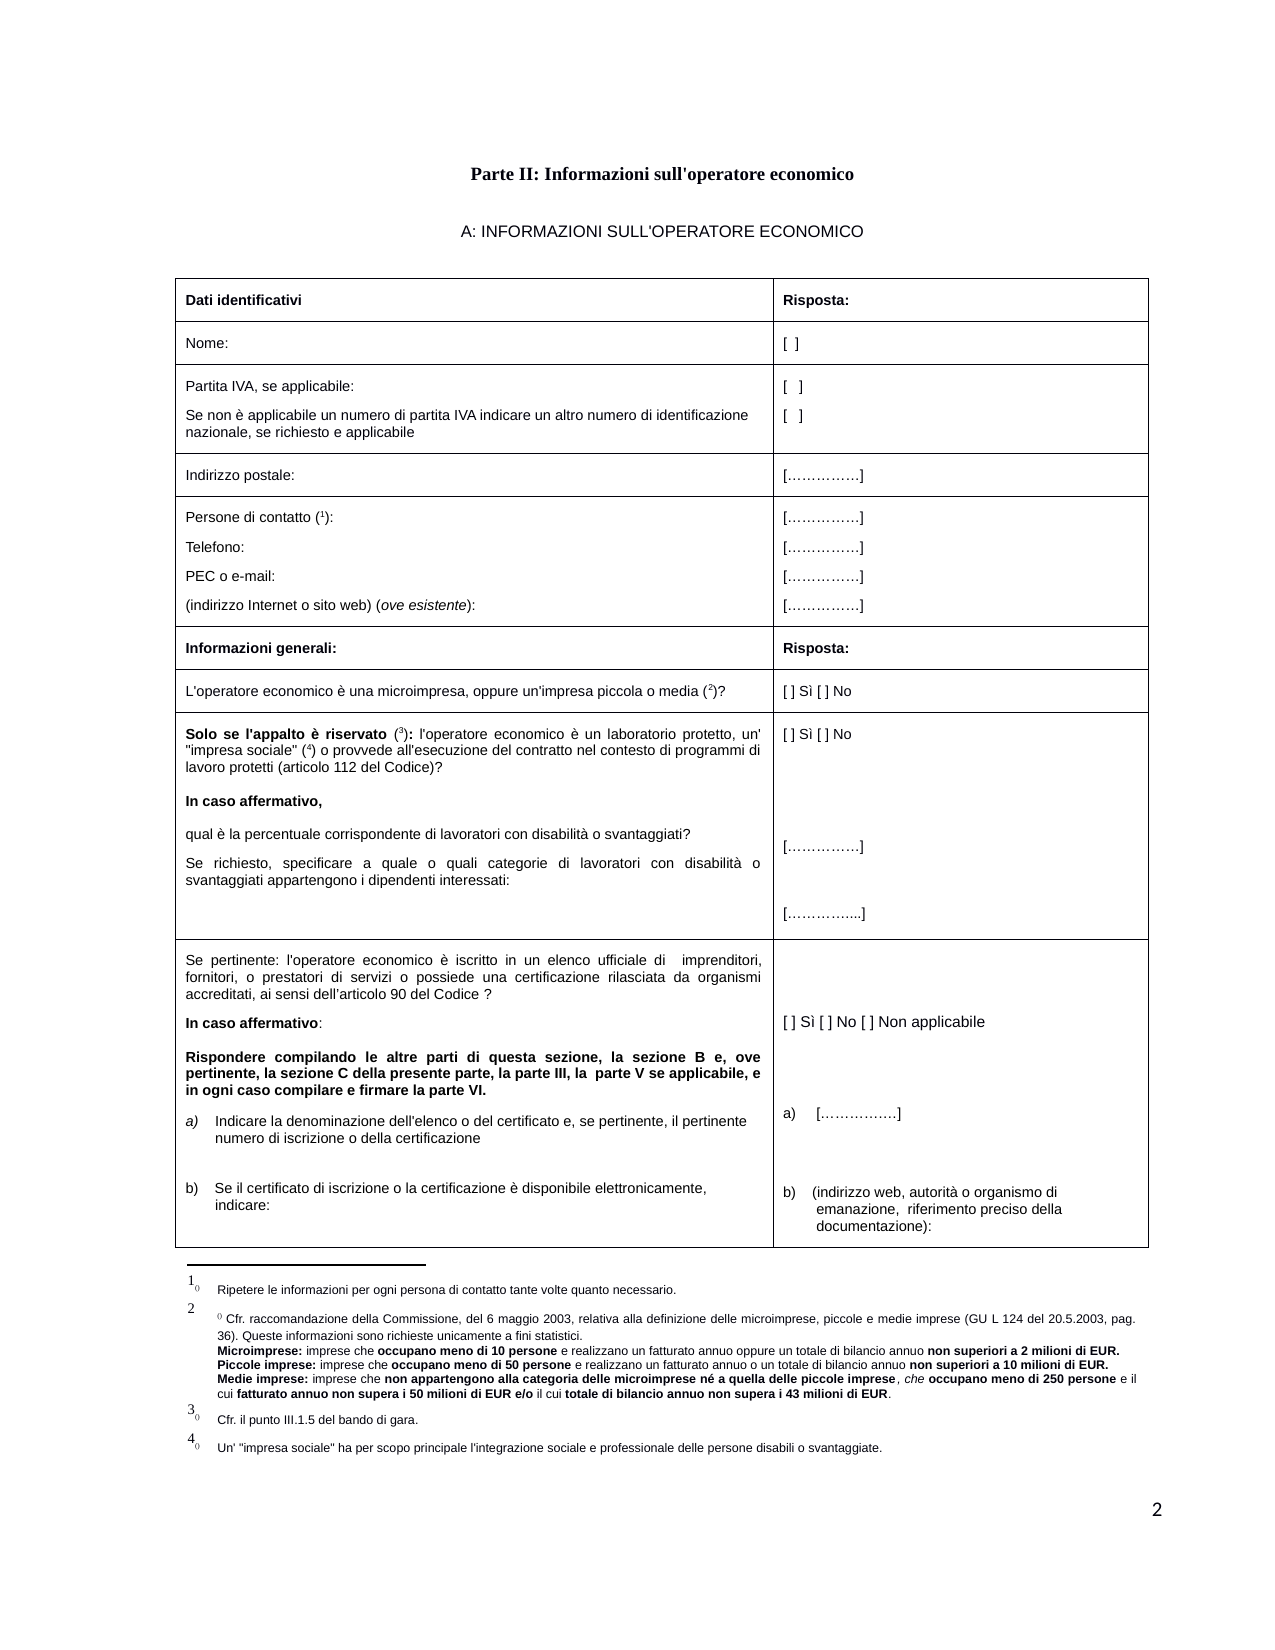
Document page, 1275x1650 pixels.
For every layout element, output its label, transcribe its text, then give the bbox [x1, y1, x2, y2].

table_header Risposta: [774, 279, 1148, 321]
table_cell [……………] [……………] [……………] [……………] [774, 497, 1148, 626]
table_cell Indirizzo postale: [176, 454, 773, 496]
title A: Informazioni sull'operatore economico [187, 222, 1137, 241]
table_cell Solo se l'appalto è riservato (): l'operatore economico è un laboratorio protetto, un' "impresa sociale" () o provvede all'esecuzione del contratto nel contesto di programmi di lavoro protetti (articolo 112 del Codice)? In caso affermativo, qual è la percentuale corrispondente di lavoratori con disabilità o svantaggiati? Se richiesto, specificare a quale o quali categorie di lavoratori con disabilità o svantaggiati appartengono i dipendenti interessati: [176, 713, 773, 938]
table_cell Nome: [176, 322, 773, 364]
table_cell [ ] [ ] [774, 365, 1148, 453]
table_cell [ ] Sì [ ] No [……………] […………....] [774, 713, 1148, 938]
table_cell [……………] [774, 454, 1148, 496]
table_cell Persone di contatto (): Telefono: PEC o e-mail: (indirizzo Internet o sito web) (ove esistente): [176, 497, 773, 626]
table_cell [176, 940, 773, 1247]
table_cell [774, 940, 1148, 1247]
table_cell [ ] Sì [ ] No [774, 670, 1148, 712]
table_cell Partita IVA, se applicabile: Se non è applicabile un numero di partita IVA indicare un altro numero di identificazione nazionale, se richiesto e applicabile [176, 365, 773, 453]
table_cell L'operatore economico è una microimpresa, oppure un'impresa piccola o media ()? [176, 670, 773, 712]
table_cell Informazioni generali: [176, 627, 773, 669]
table_cell [ ] [774, 322, 1148, 364]
table_header Dati identificativi [176, 279, 773, 321]
table_cell Risposta: [774, 627, 1148, 669]
title Parte II: Informazioni sull'operatore economico [187, 162, 1137, 184]
